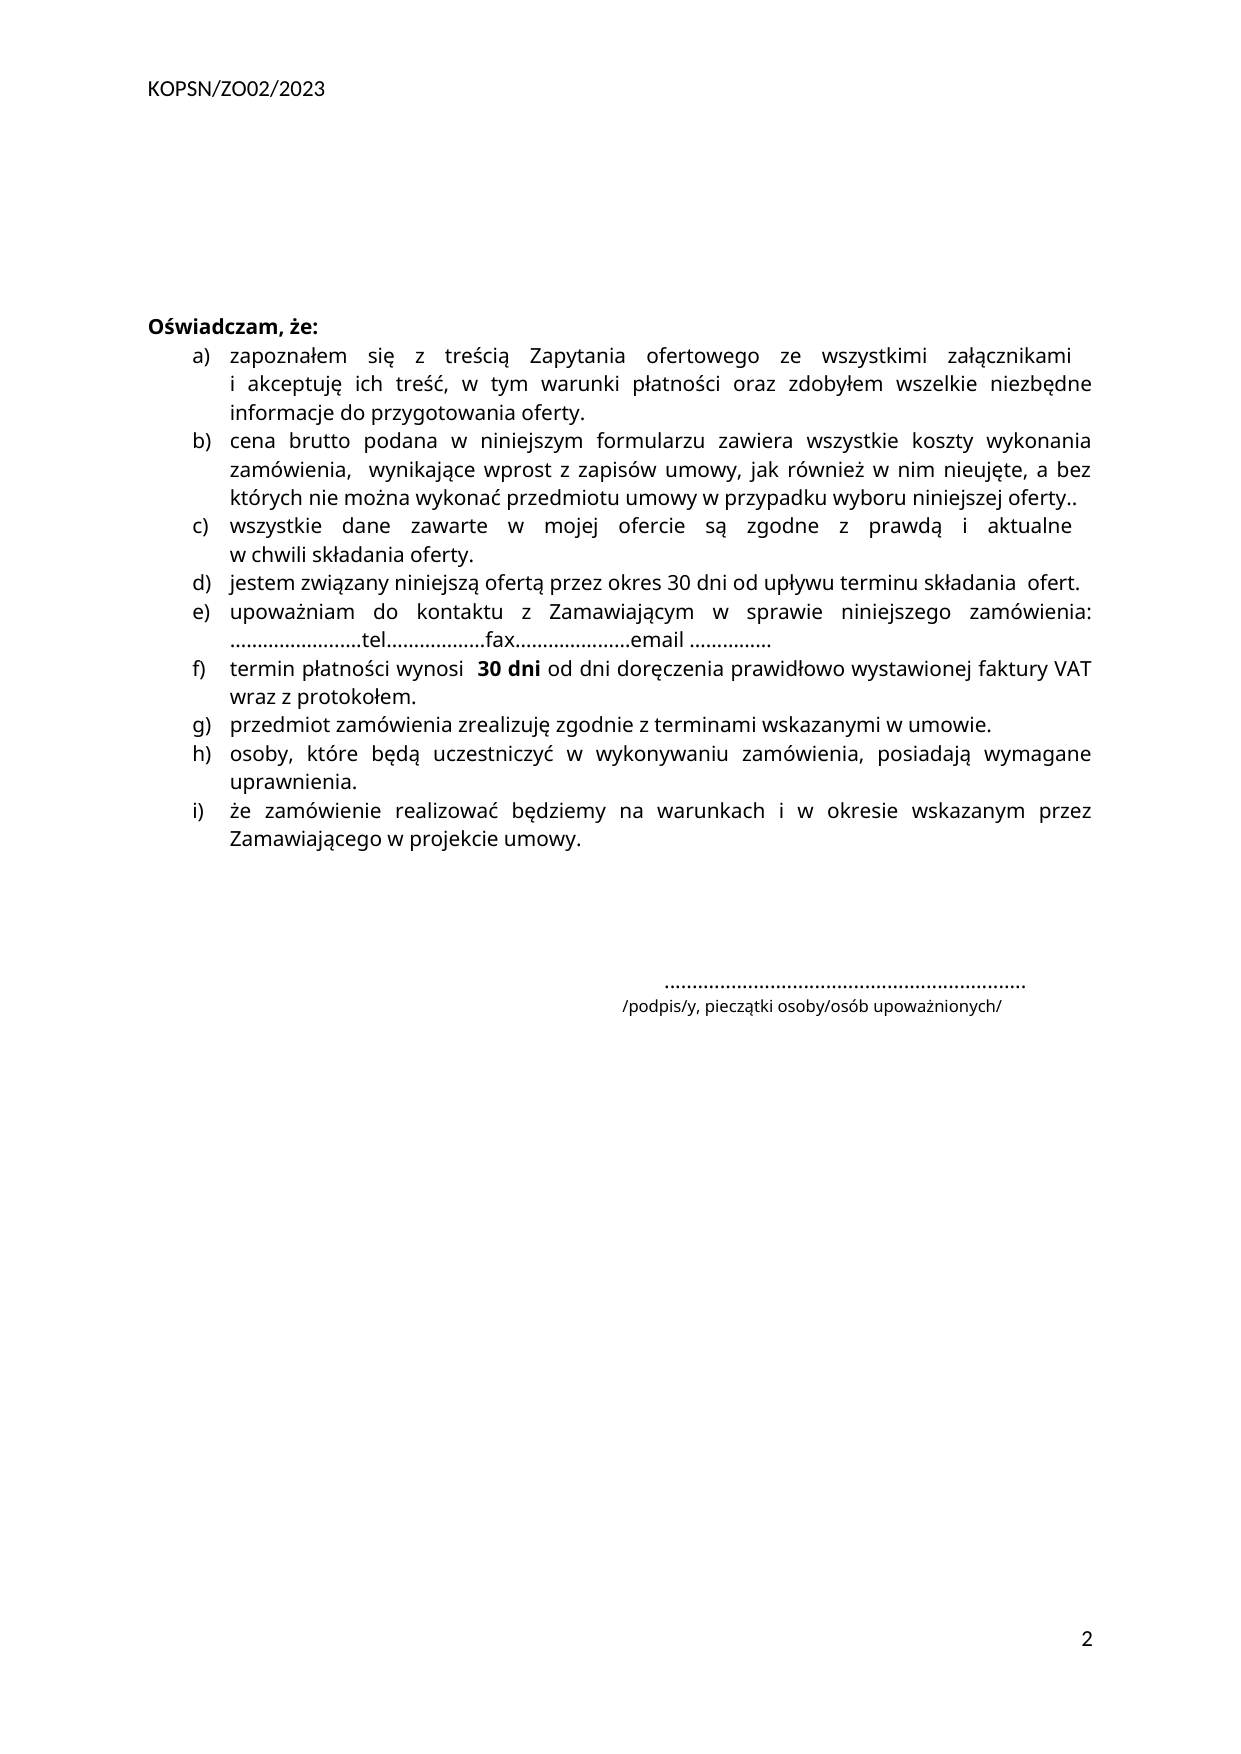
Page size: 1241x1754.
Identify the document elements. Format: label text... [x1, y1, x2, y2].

list wszystkie dane zawarte w mojej ofercie są zgodne z prawdą i aktualne w chwili składania oferty. [192, 512, 1093, 568]
list że zamówienie realizować będziemy na warunkach i w okresie wskazanym przez Zamawiającego w projekcie umowy. [192, 796, 1093, 853]
text Oświadczam, że: [148, 312, 1093, 341]
text /podpis/y, pieczątki osoby/osób upoważnionych/ [532, 995, 1093, 1018]
list cena brutto podana w niniejszym formularzu zawiera wszystkie koszty wykonania zamówienia, wynikające wprost z zapisów umowy, jak również w nim nieujęte, a bez których nie można wykonać przedmiotu umowy w przypadku wyboru niniejszej oferty.. [192, 426, 1093, 512]
list jestem związany niniejszą ofertą przez okres 30 dni od upływu terminu składania ofert. [192, 568, 1093, 597]
text ................................................................. [598, 967, 1093, 995]
list osoby, które będą uczestniczyć w wykonywaniu zamówienia, posiadają wymagane uprawnienia. [192, 739, 1093, 796]
list zapoznałem się z treścią Zapytania ofertowego ze wszystkimi załącznikami i akceptuję ich treść, w tym warunki płatności oraz zdobyłem wszelkie niezbędne informacje do przygotowania oferty. [192, 341, 1093, 426]
list upoważniam do kontaktu z Zamawiającym w sprawie niniejszego zamówienia:………………..….tel………………fax…………………email …………… [192, 597, 1093, 654]
list termin płatności wynosi 30 dni od dni doręczenia prawidłowo wystawionej faktury VAT wraz z protokołem. [192, 654, 1093, 711]
list przedmiot zamówienia zrealizuję zgodnie z terminami wskazanymi w umowie. [192, 711, 1093, 739]
